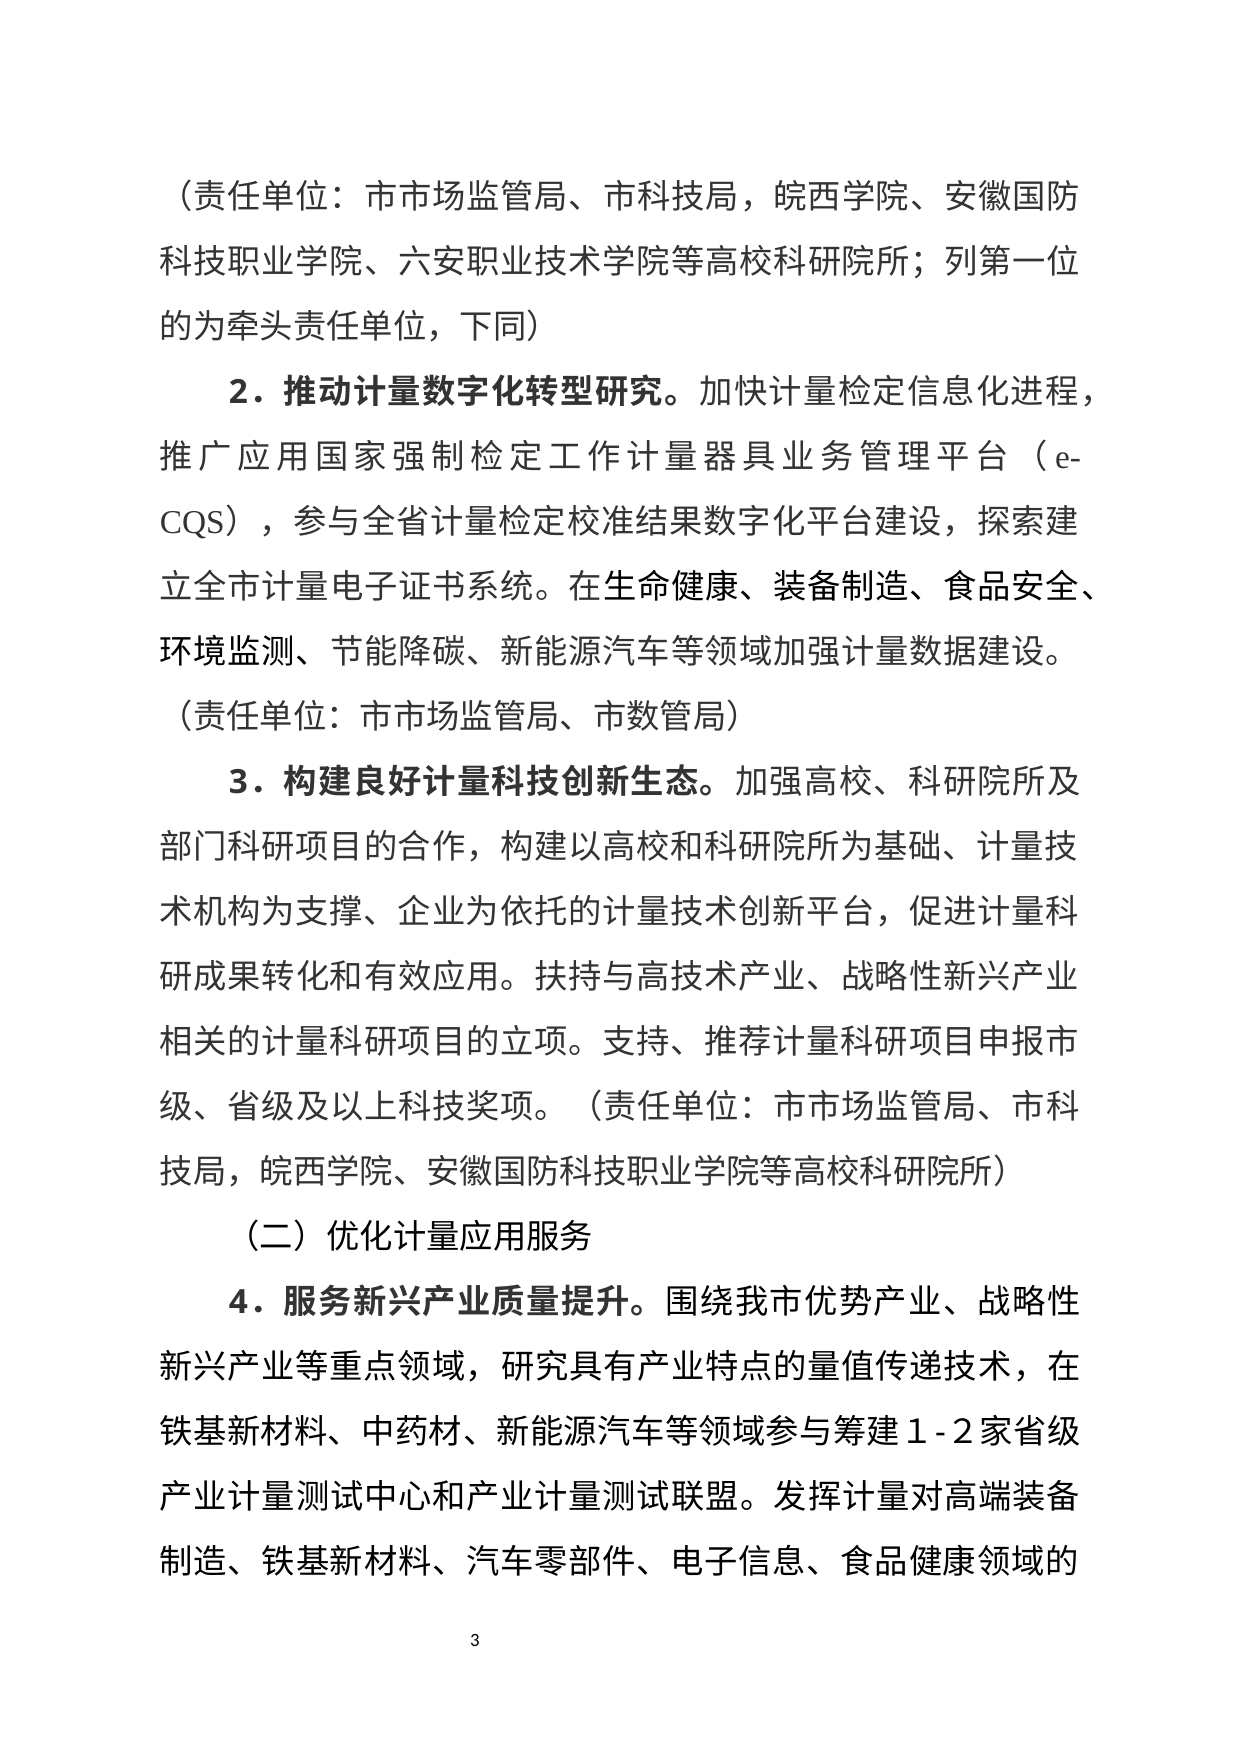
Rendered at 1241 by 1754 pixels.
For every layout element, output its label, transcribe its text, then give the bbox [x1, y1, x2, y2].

text 2．推动计量数字化转型研究。加快计量检定信息化进程，推广应用国家强制检定工作计量器具业务管理平台（e-CQS），参与全省计量检定校准结果数字化平台建设，探索建立全市计量电子证书系统。在生命健康、装备制造、食品安全、环境监测、节能降碳、新能源汽车等领域加强计量数据建设。（责任单位：市市场监管局、市数管局） [159, 357, 1081, 747]
text 3．构建良好计量科技创新生态。加强高校、科研院所及部门科研项目的合作，构建以高校和科研院所为基础、计量技术机构为支撑、企业为依托的计量技术创新平台，促进计量科研成果转化和有效应用。扶持与高技术产业、战略性新兴产业相关的计量科研项目的立项。支持、推荐计量科研项目申报市级、省级及以上科技奖项。（责任单位：市市场监管局、市科技局，皖西学院、安徽国防科技职业学院等高校科研院所） [159, 747, 1081, 1202]
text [159, 1267, 1081, 1592]
text （二）优化计量应用服务 [159, 1202, 1081, 1267]
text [159, 162, 1081, 357]
